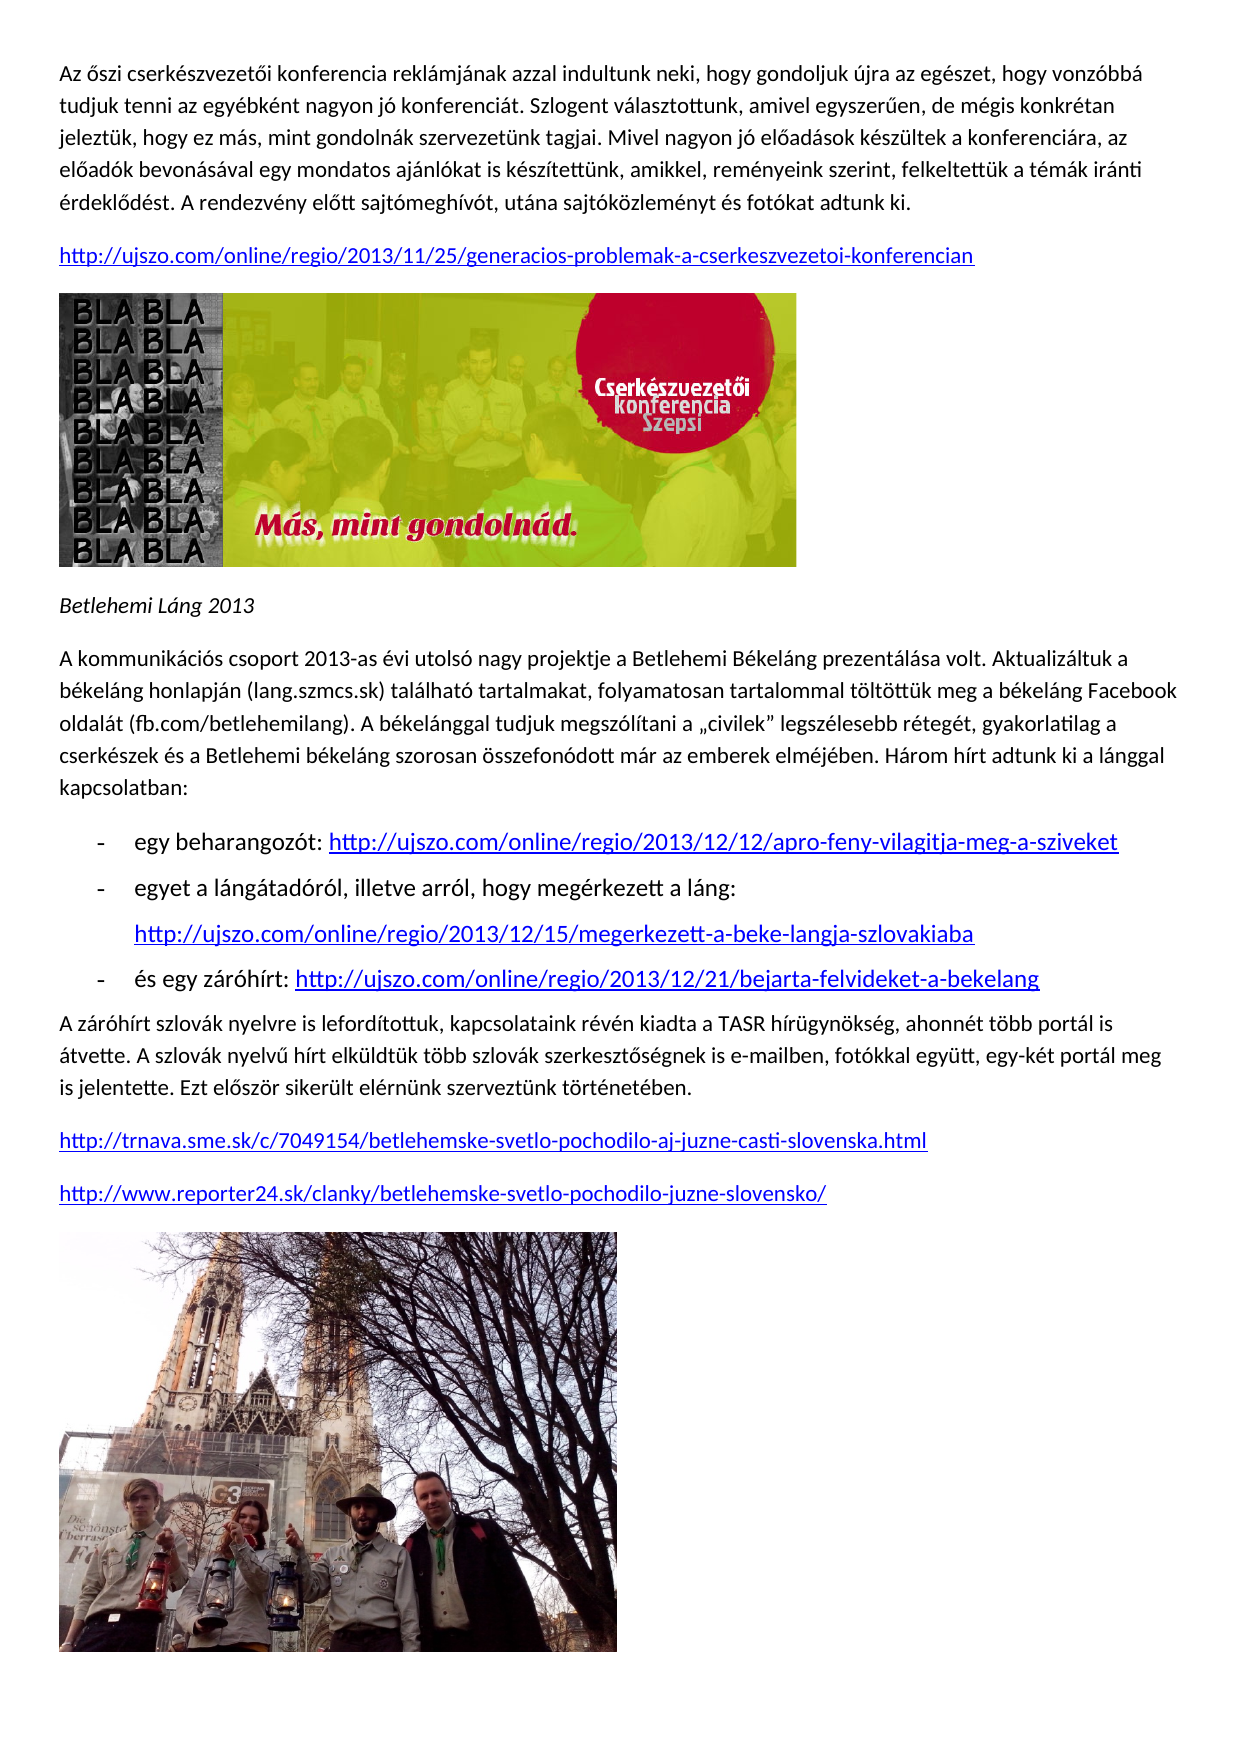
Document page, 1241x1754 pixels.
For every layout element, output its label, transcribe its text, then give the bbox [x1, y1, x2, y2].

text http://ujszo.com/online/regio/2013/11/25/generacios-problemak-a-cserkeszvezetoi-konferencian [59, 241, 1181, 269]
list egy beharangozót: http://ujszo.com/online/regio/2013/12/12/apro-feny-vilagitja-meg-a-sziveket [97, 826, 1181, 857]
text A záróhírt szlovák nyelvre is lefordítottuk, kapcsolataink révén kiadta a TASR hírügynökség, ahonnét több portál is átvette. A szlovák nyelvű hírt elküldtük több szlovák szerkesztőségnek is e-mailben, fotókkal együtt, egy-két portál meg is jelentette. Ezt először sikerült elérnünk szerveztünk történetében. [59, 1009, 1181, 1102]
picture [59, 1232, 617, 1652]
list egyet a lángátadóról, illetve arról, hogy megérkezett a láng: http://ujszo.com/online/regio/2013/12/15/megerkezett-a-beke-langja-szlovakiaba [97, 872, 1181, 948]
text A kommunikációs csoport 2013-as évi utolsó nagy projektje a Betlehemi Békeláng prezentálása volt. Aktualizáltuk a békeláng honlapján (lang.szmcs.sk) található tartalmakat, folyamatosan tartalommal töltöttük meg a békeláng Facebook oldalát (fb.com/betlehemilang). A békelánggal tudjuk megszólítani a „civilek” legszélesebb rétegét, gyakorlatilag a cserkészek és a Betlehemi békeláng szorosan összefonódott már az emberek elméjében. Három hírt adtunk ki a lánggal kapcsolatban: [59, 644, 1181, 801]
text http://trnava.sme.sk/c/7049154/betlehemske-svetlo-pochodilo-aj-juzne-casti-slovenska.html [59, 1127, 1181, 1154]
text Betlehemi Láng 2013 [59, 591, 1181, 619]
picture [59, 293, 797, 567]
text Az őszi cserkészvezetői konferencia reklámjának azzal indultunk neki, hogy gondoljuk újra az egészet, hogy vonzóbbá tudjuk tenni az egyébként nagyon jó konferenciát. Szlogent választottunk, amivel egyszerűen, de mégis konkrétan jeleztük, hogy ez más, mint gondolnák szervezetünk tagjai. Mivel nagyon jó előadások készültek a konferenciára, az előadók bevonásával egy mondatos ajánlókat is készítettünk, amikkel, reményeink szerint, felkeltettük a témák iránti érdeklődést. A rendezvény előtt sajtómeghívót, utána sajtóközleményt és fotókat adtunk ki. [59, 59, 1181, 216]
list és egy záróhírt: http://ujszo.com/online/regio/2013/12/21/bejarta-felvideket-a-bekelang [97, 963, 1181, 994]
text http://www.reporter24.sk/clanky/betlehemske-svetlo-pochodilo-juzne-slovensko/ [59, 1179, 1181, 1208]
